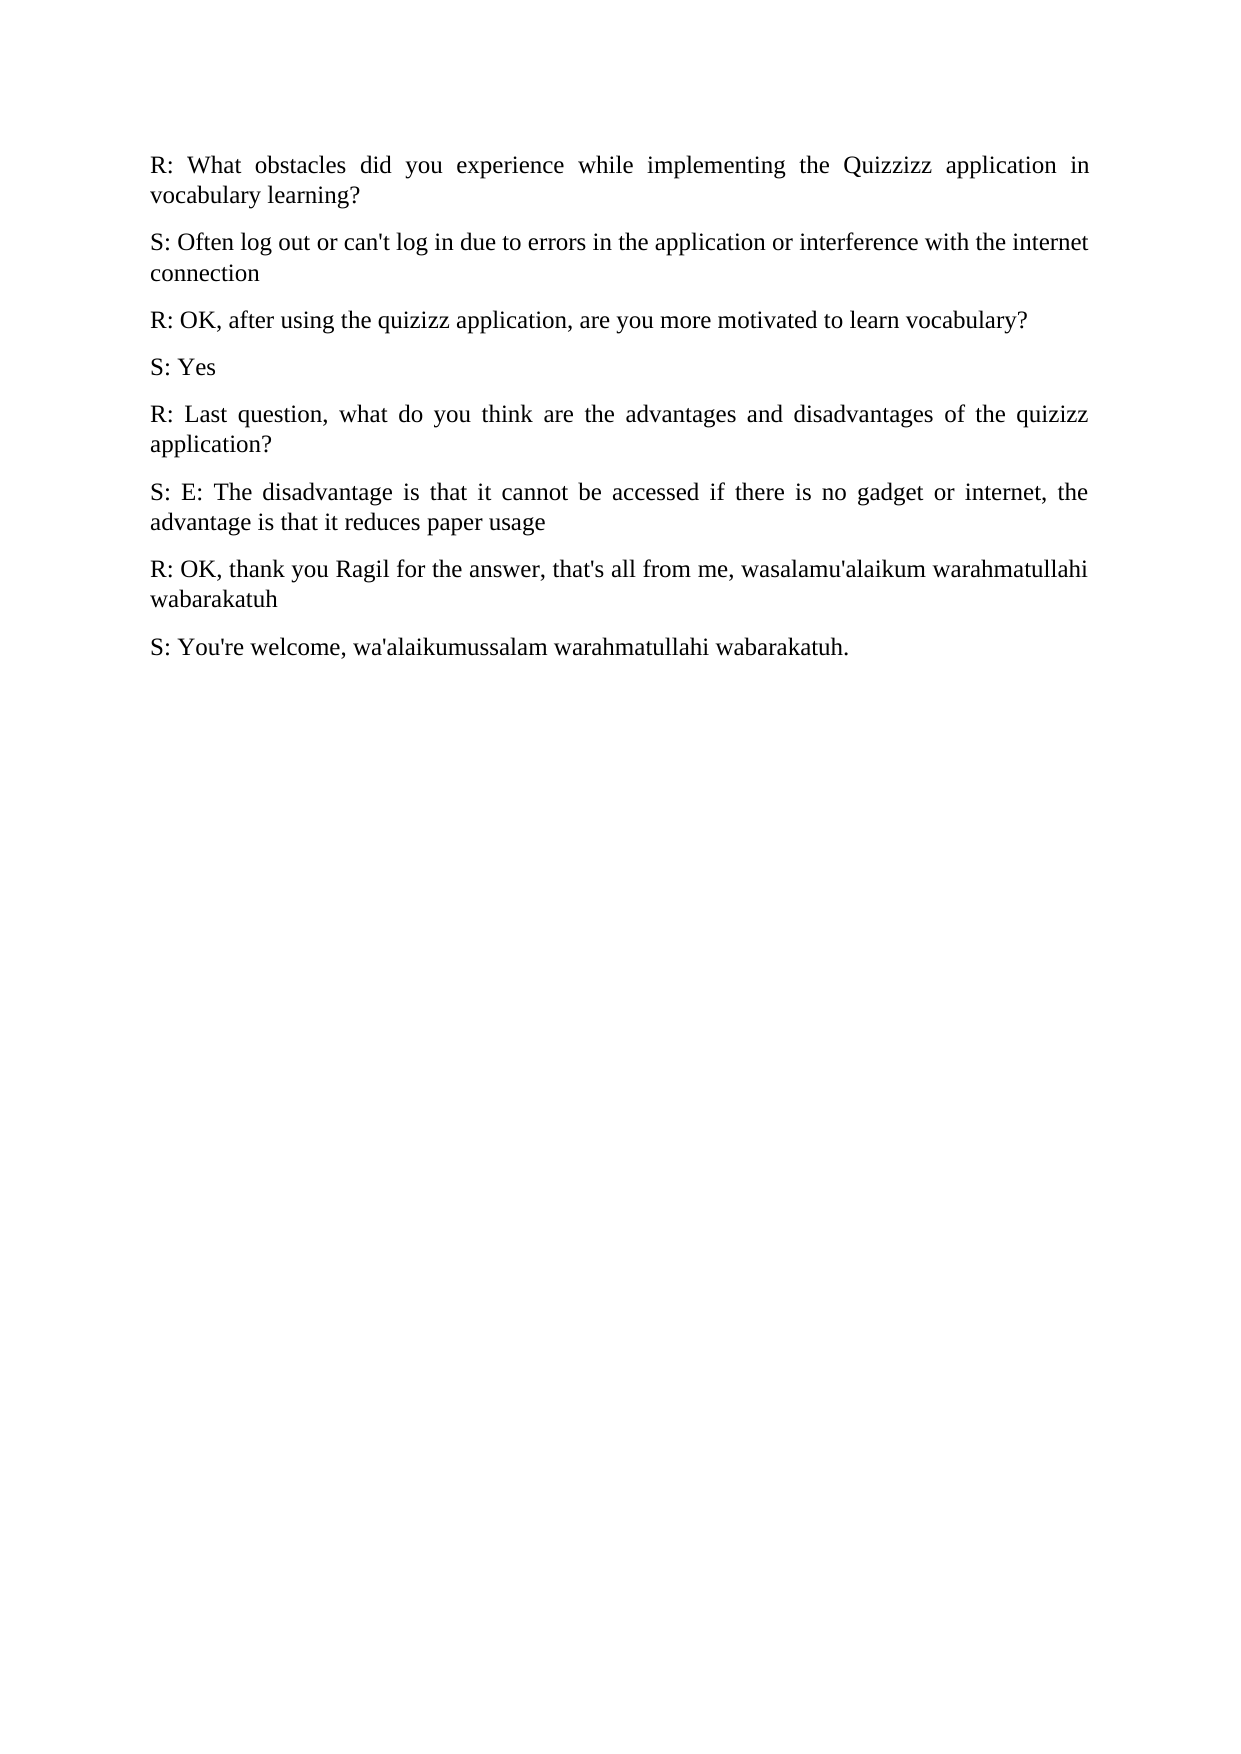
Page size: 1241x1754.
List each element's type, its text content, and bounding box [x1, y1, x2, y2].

text R: OK, after using the quizizz application, are you more motivated to learn vocabulary? [150, 305, 1090, 334]
text R: Last question, what do you think are the advantages and disadvantages of the quizizz application? [150, 399, 1090, 458]
text S: Yes [150, 352, 1090, 381]
text S: Often log out or can't log in due to errors in the application or interference with the internet connection [150, 227, 1090, 287]
text R: OK, thank you Ragil for the answer, that's all from me, wasalamu'alaikum warahmatullahi wabarakatuh [150, 554, 1090, 613]
text S: E: The disadvantage is that it cannot be accessed if there is no gadget or internet, the advantage is that it reduces paper usage [150, 477, 1090, 536]
text R: What obstacles did you experience while implementing the Quizzizz application in vocabulary learning? [150, 150, 1090, 209]
text S: You're welcome, wa'alaikumussalam warahmatullahi wabarakatuh. [150, 632, 1090, 660]
